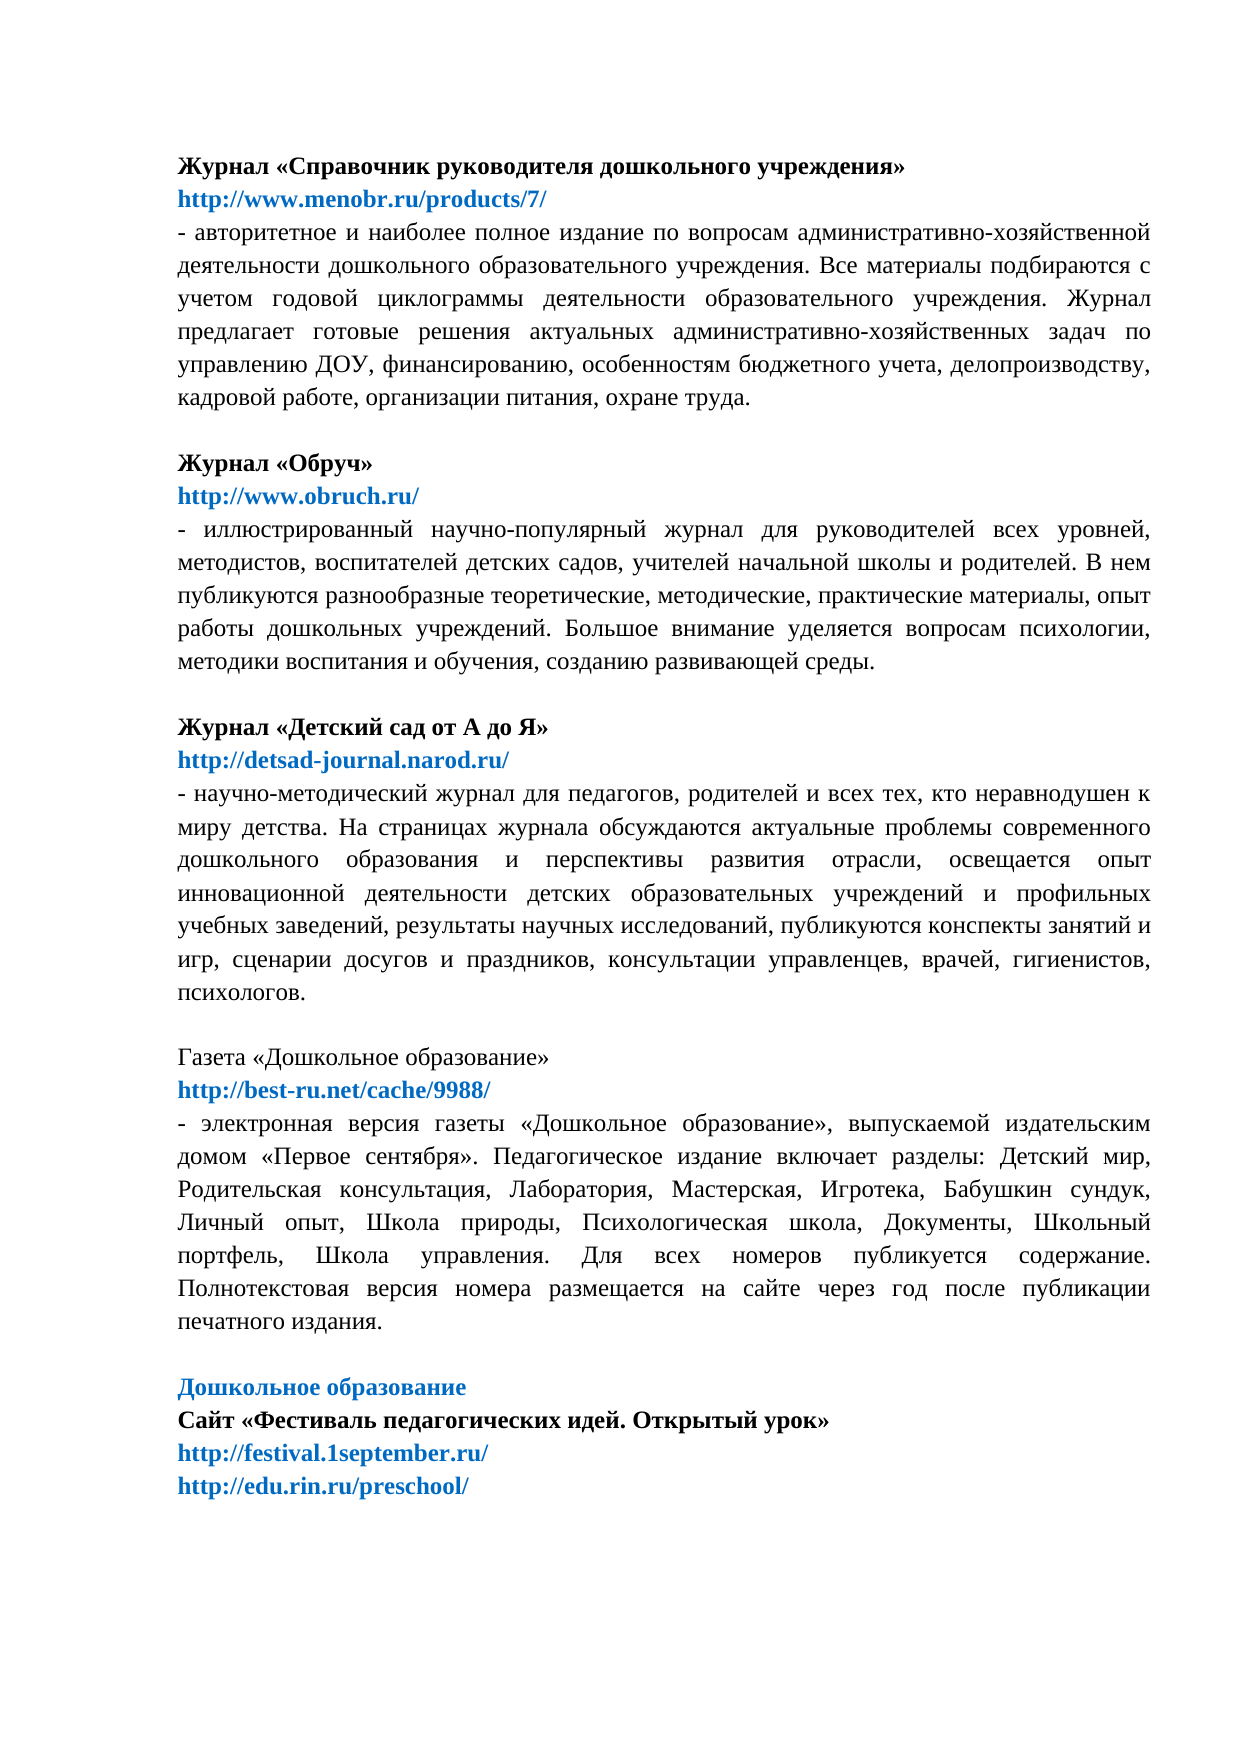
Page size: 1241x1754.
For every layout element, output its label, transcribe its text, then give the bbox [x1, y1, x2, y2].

text http://www.obruch.ru/ [177, 481, 1152, 510]
text Журнал «Обруч» [177, 415, 1152, 477]
text Журнал «Справочник руководителя дошкольного учреждения» [177, 151, 1152, 180]
text - электронная версия газеты «Дошкольное образование», выпускаемой издательским домом «Первое сентября». Педагогическое издание включает разделы: Детский мир, Родительская консультация, Лаборатория, Мастерская, Игротека, Бабушкин сундук, Личный опыт, Школа природы, Психологическая школа, Документы, Школьный портфель, Школа управления. Для всех номеров публикуется содержание. Полнотекстовая версия номера размещается на сайте через год после публикации печатного издания. [177, 1108, 1152, 1335]
text http://detsad-journal.narod.ru/ [177, 746, 1152, 774]
text http://edu.rin.ru/preschool/ [177, 1471, 1152, 1500]
text http://festival.1september.ru/ [177, 1438, 1152, 1467]
text Сайт «Фестиваль педагогических идей. Открытый урок» [177, 1405, 1152, 1434]
text Журнал «Детский сад от А до Я» [177, 679, 1152, 741]
text http://www.menobr.ru/products/7/ [177, 184, 1152, 213]
text Газета «Дошкольное образование» [177, 1042, 1152, 1071]
text - научно-методический журнал для педагогов, родителей и всех тех, кто неравнодушен к миру детства. На страницах журнала обсуждаются актуальные проблемы современного дошкольного образования и перспективы развития отрасли, освещается опыт инновационной деятельности детских образовательных учреждений и профильных учебных заведений, результаты научных исследований, публикуются конспекты занятий и игр, сценарии досугов и праздников, консультации управленцев, врачей, гигиенистов, психологов. [177, 778, 1152, 1038]
text - авторитетное и наиболее полное издание по вопросам административно-хозяйственной деятельности дошкольного образовательного учреждения. Все материалы подбираются с учетом годовой циклограммы деятельности образовательного учреждения. Журнал предлагает готовые решения актуальных административно-хозяйственных задач по управлению ДОУ, финансированию, особенностям бюджетного учета, делопроизводству, кадровой работе, организации питания, охране труда. [177, 217, 1152, 411]
text http://best-ru.net/cache/9988/ [177, 1075, 1152, 1103]
text Дошкольное образование [177, 1372, 1152, 1401]
text - иллюстрированный научно-популярный журнал для руководителей всех уровней, методистов, воспитателей детских садов, учителей начальной школы и родителей. В нем публикуются разнообразные теоретические, методические, практические материалы, опыт работы дошкольных учреждений. Большое внимание уделяется вопросам психологии, методики воспитания и обучения, созданию развивающей среды. [177, 514, 1152, 675]
